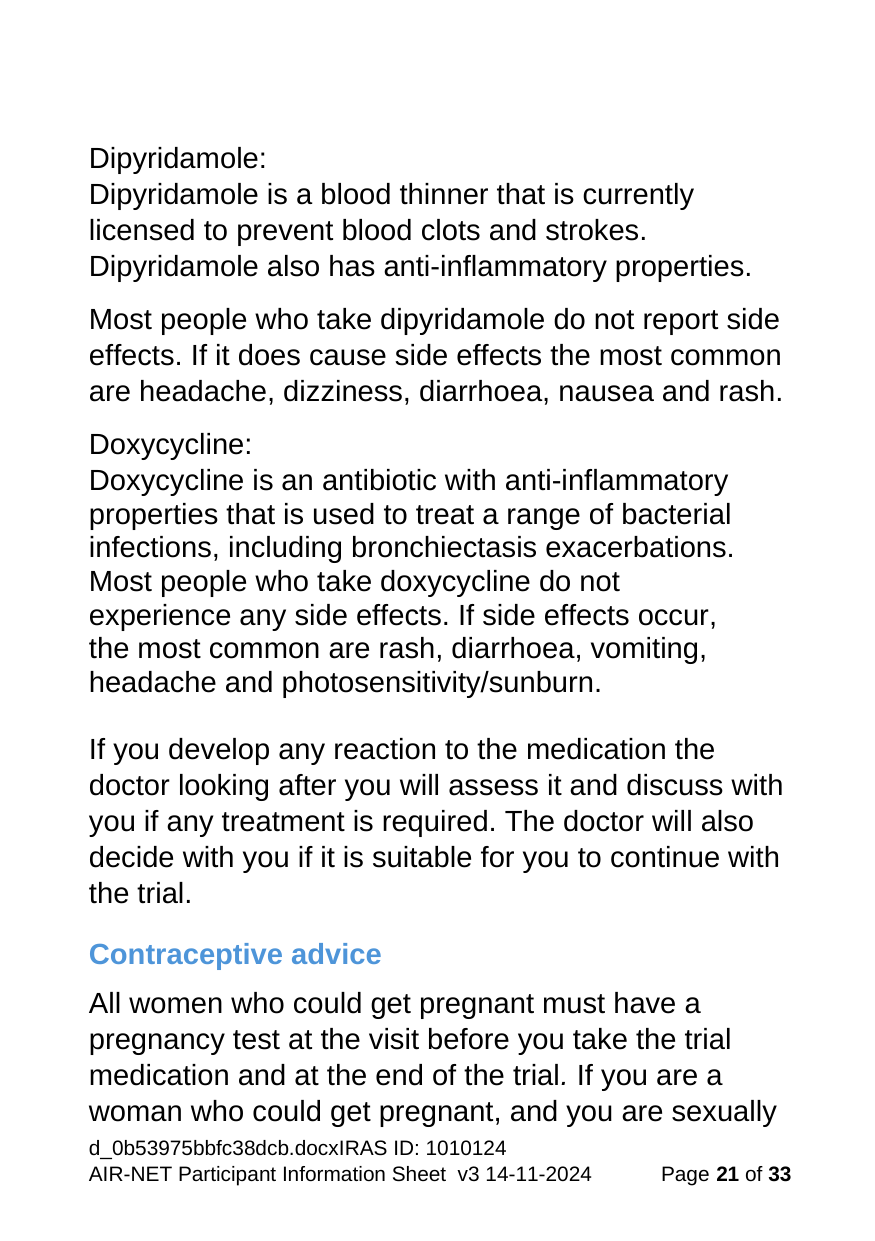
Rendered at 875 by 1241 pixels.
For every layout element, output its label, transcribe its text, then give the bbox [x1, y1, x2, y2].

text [89, 986, 797, 1128]
subtitle Contraceptive advice [89, 937, 797, 971]
text Dipyridamole is a blood thinner that is currently licensed to prevent blood clots and strokes. Dipyridamole also has anti-inflammatory properties. [89, 177, 797, 283]
text Dipyridamole: [89, 141, 797, 174]
text Doxycycline is an antibiotic with anti-inflammatory properties that is used to treat a range of bacterial infections, including bronchiectasis exacerbations. Most people who take doxycycline do not experience any side effects. If side effects occur, the most common are rash, diarrhoea, vomiting, headache and photosensitivity/sunburn. [89, 463, 738, 698]
text Most people who take dipyridamole do not report side effects. If it does cause side effects the most common are headache, dizziness, diarrhoea, nausea and rash. [89, 302, 826, 408]
text Doxycycline: [89, 427, 797, 461]
text If you develop any reaction to the medication the doctor looking after you will assess it and discuss with you if any treatment is required. The doctor will also decide with you if it is suitable for you to continue with the trial. [89, 732, 797, 910]
